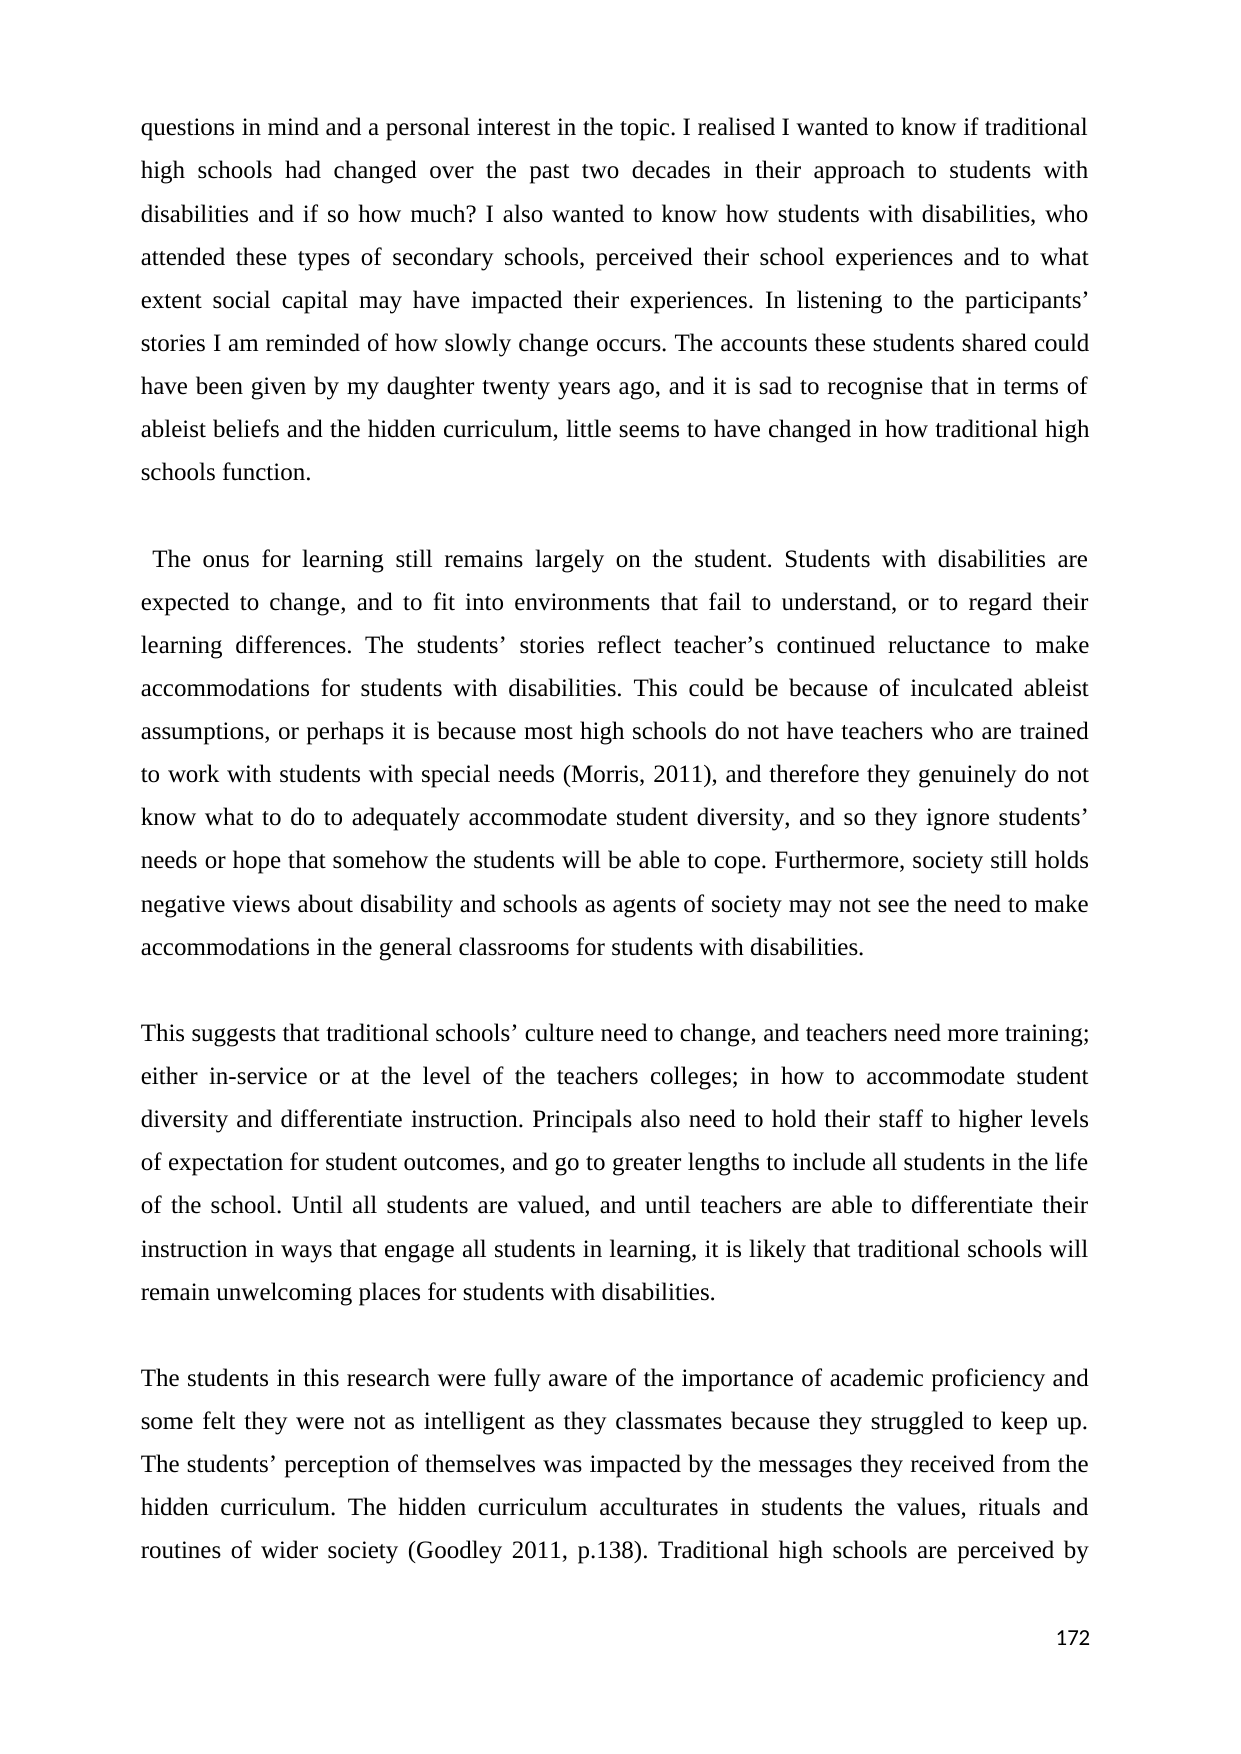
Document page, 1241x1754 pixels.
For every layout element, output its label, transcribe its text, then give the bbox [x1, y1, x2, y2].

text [141, 112, 1090, 486]
text This suggests that traditional schools’ culture need to change, and teachers need more training; either in-service or at the level of the teachers colleges; in how to accommodate student diversity and differentiate instruction. Principals also need to hold their staff to higher levels of expectation for student outcomes, and go to greater lengths to include all students in the life of the school. Until all students are valued, and until teachers are able to differentiate their instruction in ways that engage all students in learning, it is likely that traditional schools will remain unwelcoming places for students with disabilities. [141, 1018, 1090, 1306]
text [141, 1363, 1090, 1564]
text The onus for learning still remains largely on the student. Students with disabilities are expected to change, and to fit into environments that fail to understand, or to regard their learning differences. The students’ stories reflect teacher’s continued reluctance to make accommodations for students with disabilities. This could be because of inculcated ableist assumptions, or perhaps it is because most high schools do not have teachers who are trained to work with students with special needs (Morris, 2011), and therefore they genuinely do not know what to do to adequately accommodate student diversity, and so they ignore students’ needs or hope that somehow the students will be able to cope. Furthermore, society still holds negative views about disability and schools as agents of society may not see the need to make accommodations in the general classrooms for students with disabilities. [141, 544, 1090, 961]
